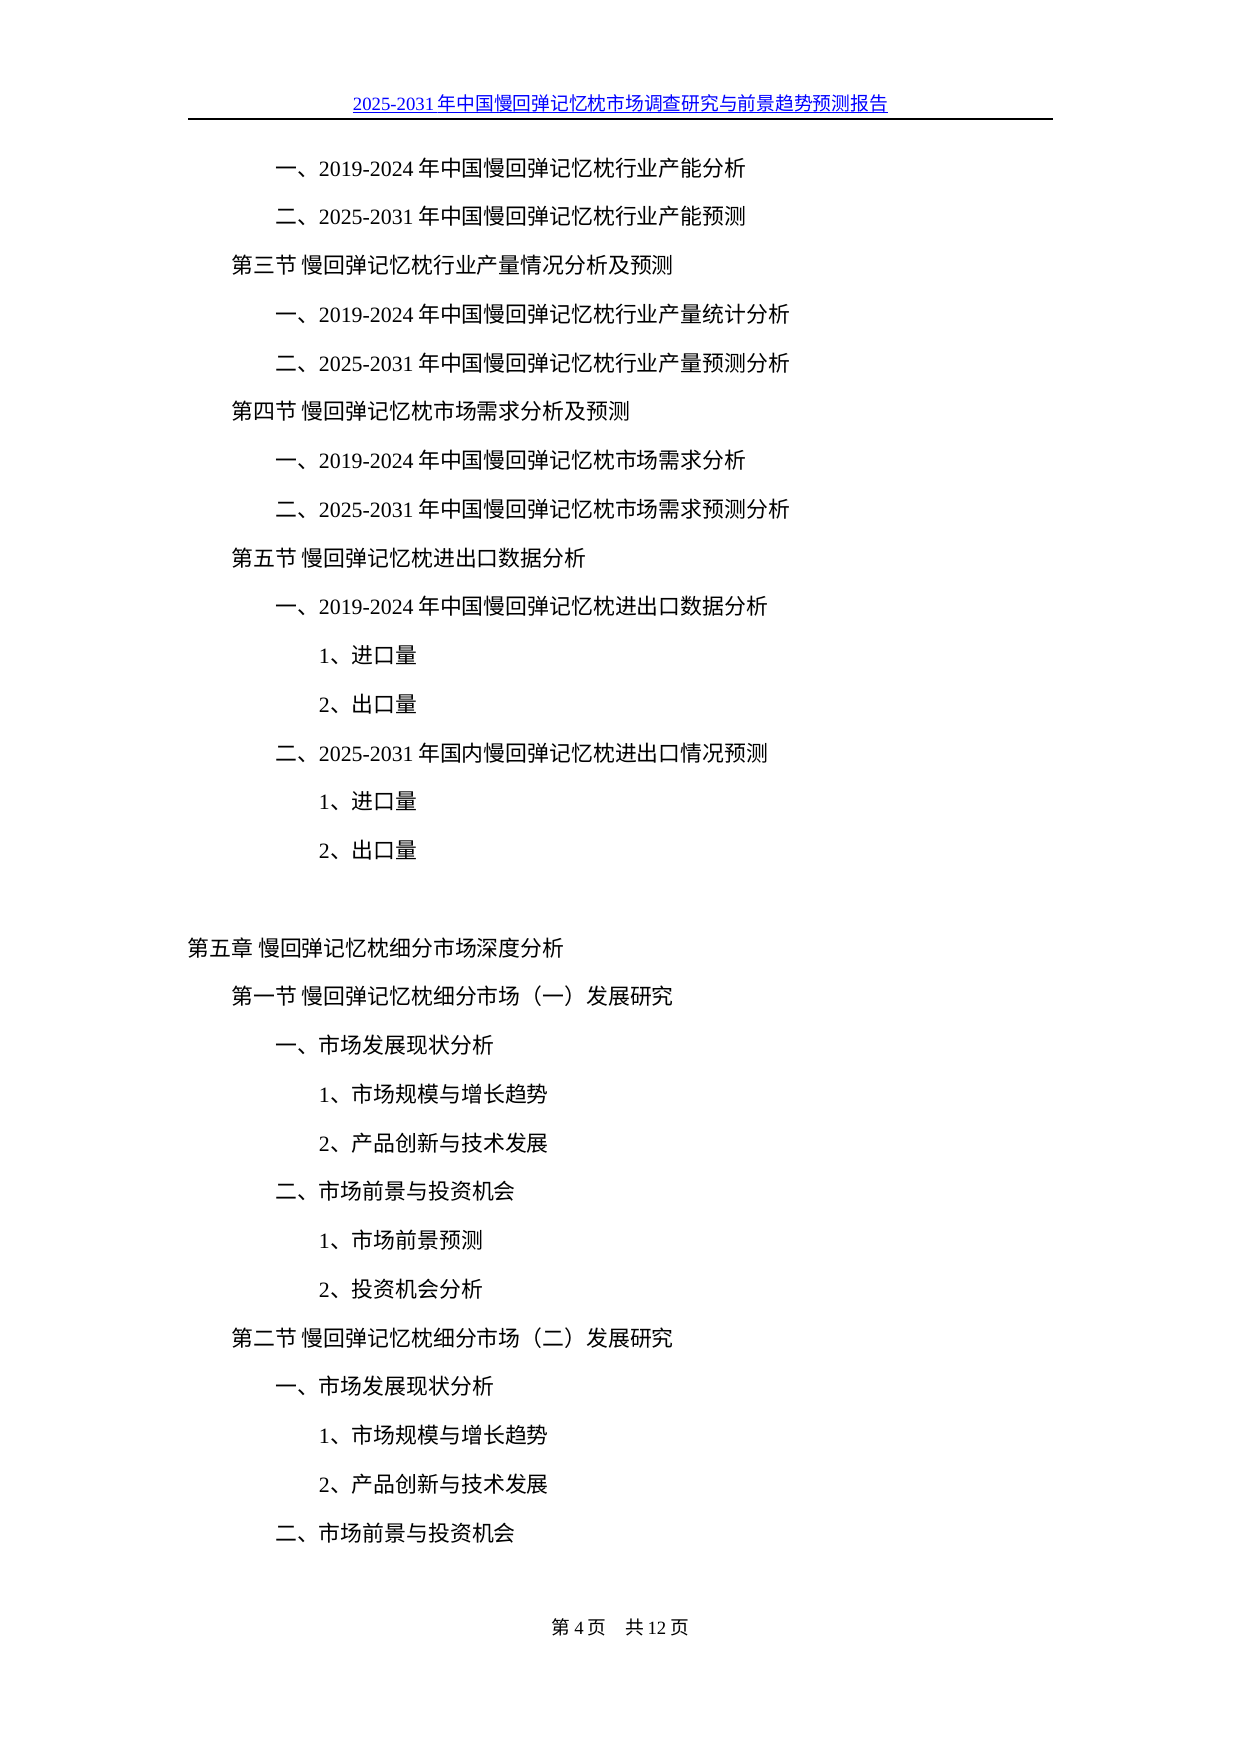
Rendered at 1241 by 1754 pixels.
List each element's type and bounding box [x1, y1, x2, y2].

text [187, 150, 1053, 1548]
